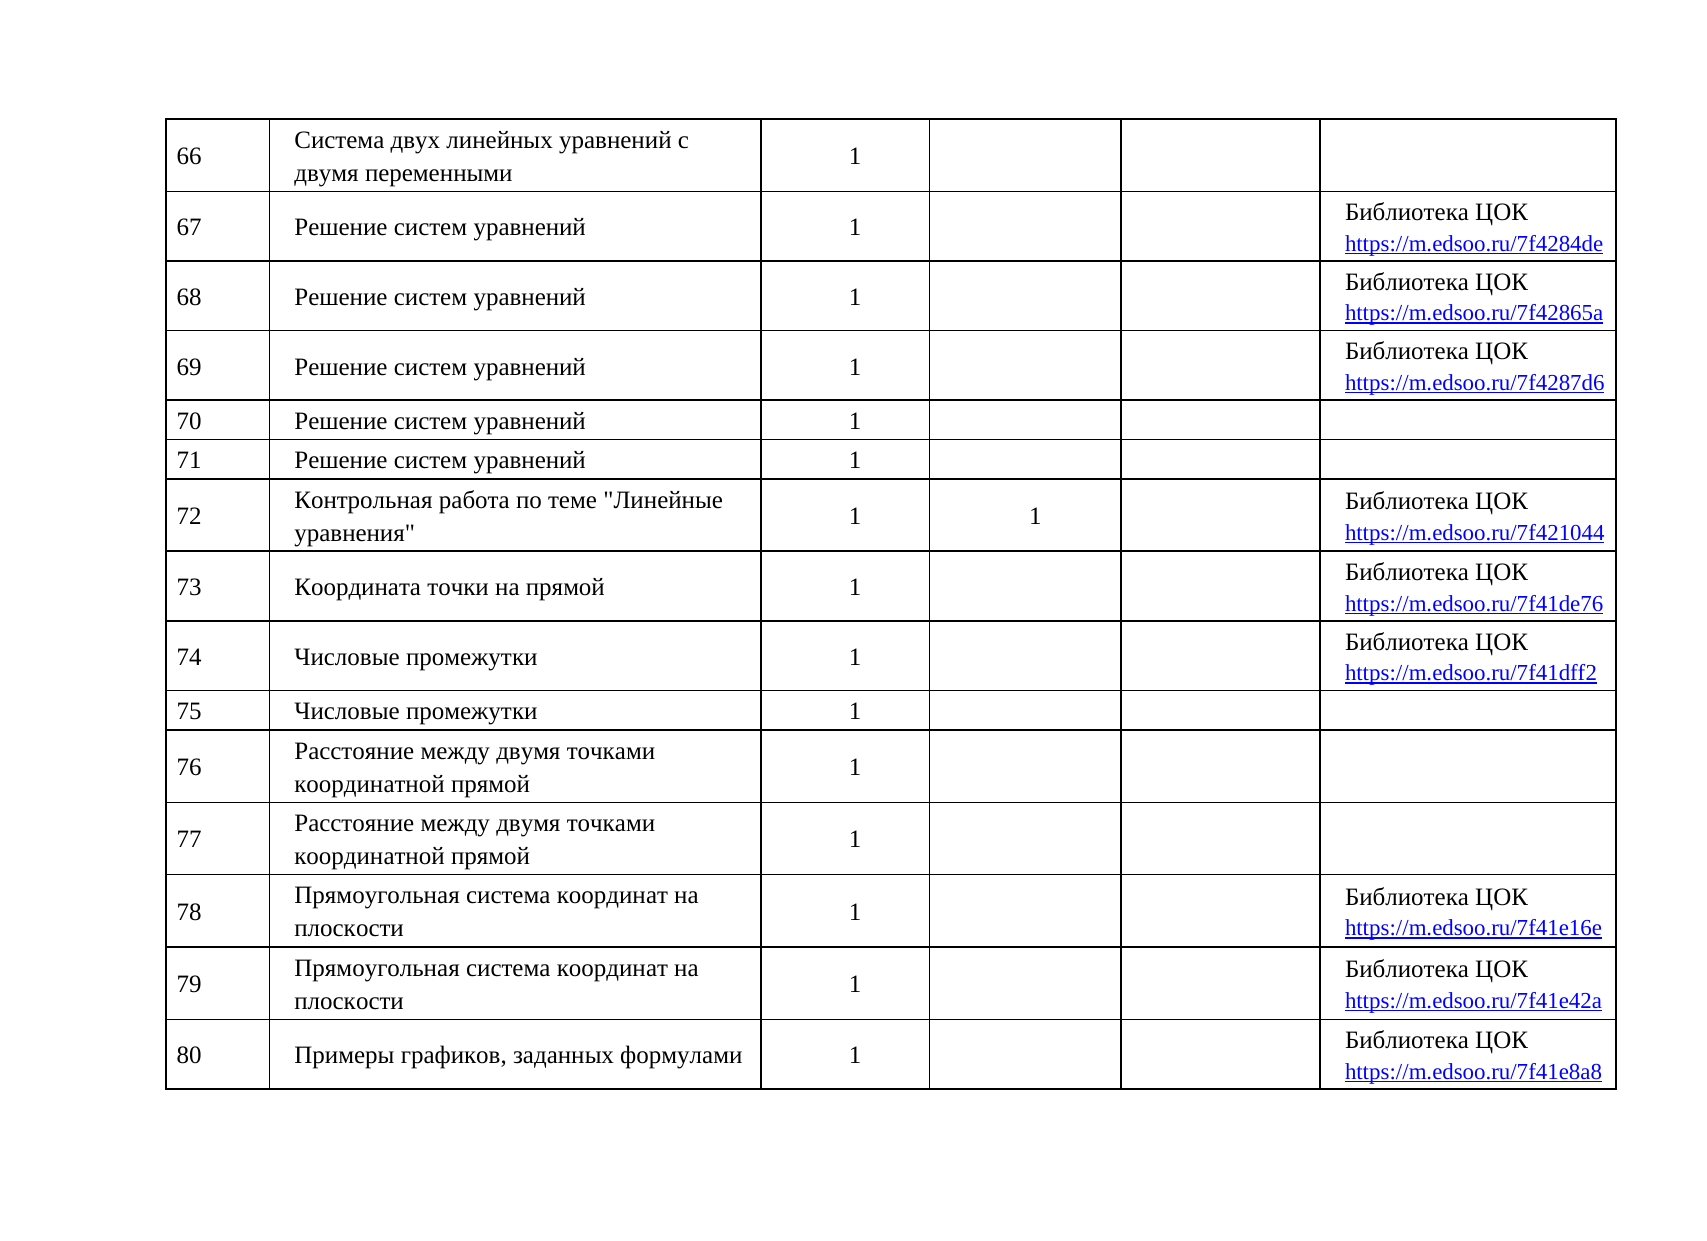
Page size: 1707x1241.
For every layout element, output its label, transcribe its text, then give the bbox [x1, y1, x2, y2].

table_cell [1122, 480, 1319, 550]
table_cell [1122, 552, 1319, 620]
table_cell [930, 948, 1120, 1018]
table_cell [1122, 120, 1319, 191]
table_cell 1 [762, 480, 929, 550]
table_cell [930, 691, 1120, 729]
table_cell 1 [762, 691, 929, 729]
table_cell [930, 1020, 1120, 1088]
table_cell Решение систем уравнений [270, 440, 760, 478]
table_cell [1122, 803, 1319, 874]
table_cell Решение систем уравнений [270, 262, 760, 330]
table_cell [1321, 440, 1615, 478]
table_cell 70 [167, 401, 269, 439]
table_cell 1 [762, 803, 929, 874]
table_cell [930, 803, 1120, 874]
table_cell 73 [167, 552, 269, 620]
table_cell [930, 401, 1120, 439]
table_cell 1 [762, 731, 929, 801]
table_cell [1122, 731, 1319, 801]
table_cell 1 [762, 401, 929, 439]
table_cell 68 [167, 262, 269, 330]
table_cell 80 [167, 1020, 269, 1088]
table_cell [930, 120, 1120, 191]
table_cell 79 [167, 948, 269, 1018]
table_cell [1122, 401, 1319, 439]
table_cell 1 [762, 262, 929, 330]
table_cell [270, 1020, 760, 1088]
table_cell [1122, 691, 1319, 729]
table_cell Координата точки на прямой [270, 552, 760, 620]
table_cell [930, 875, 1120, 946]
table_cell Прямоугольная система координат на плоскости [270, 875, 760, 946]
table_cell Расстояние между двумя точками координатной прямой [270, 803, 760, 874]
table_cell Библиотека ЦОК https://m.edsoo.ru/7f42865a [1321, 262, 1615, 330]
table_cell [1321, 803, 1615, 874]
table_cell Библиотека ЦОК https://m.edsoo.ru/7f4284de [1321, 192, 1615, 260]
table_cell 1 [762, 552, 929, 620]
table_cell Библиотека ЦОК https://m.edsoo.ru/7f41de76 [1321, 552, 1615, 620]
table_cell Решение систем уравнений [270, 331, 760, 399]
table_cell Библиотека ЦОК https://m.edsoo.ru/7f4287d6 [1321, 331, 1615, 399]
table_cell Контрольная работа по теме "Линейные уравнения" [270, 480, 760, 550]
table_cell [1122, 622, 1319, 689]
table_cell [1321, 731, 1615, 801]
table_cell 77 [167, 803, 269, 874]
table_cell [1122, 875, 1319, 946]
table_cell 1 [762, 440, 929, 478]
table_cell 67 [167, 192, 269, 260]
table_cell Библиотека ЦОК https://m.edsoo.ru/7f41dff2 [1321, 622, 1615, 689]
table_cell Библиотека ЦОК https://m.edsoo.ru/7f41e16e [1321, 875, 1615, 946]
table_cell Прямоугольная система координат на плоскости [270, 948, 760, 1018]
table_cell [1321, 120, 1615, 191]
table_cell Библиотека ЦОК https://m.edsoo.ru/7f41e8a8 [1321, 1020, 1615, 1088]
table_cell 66 [167, 120, 269, 191]
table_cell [270, 120, 760, 191]
table_cell 1 [930, 480, 1120, 550]
table_cell Библиотека ЦОК https://m.edsoo.ru/7f421044 [1321, 480, 1615, 550]
table_cell [930, 192, 1120, 260]
table_cell Расстояние между двумя точками координатной прямой [270, 731, 760, 801]
table_cell 74 [167, 622, 269, 689]
table_cell Числовые промежутки [270, 622, 760, 689]
table_cell [1122, 948, 1319, 1018]
table_cell 1 [762, 622, 929, 689]
table_cell [1321, 401, 1615, 439]
table_cell [930, 622, 1120, 689]
table_cell 1 [762, 192, 929, 260]
table_cell 1 [762, 948, 929, 1018]
table_cell 75 [167, 691, 269, 729]
table_cell [930, 731, 1120, 801]
table_cell [1122, 1020, 1319, 1088]
table_cell 1 [762, 1020, 929, 1088]
table_cell [1321, 691, 1615, 729]
table_cell 78 [167, 875, 269, 946]
table_cell 1 [762, 331, 929, 399]
table_cell 1 [762, 120, 929, 191]
table_cell [1122, 262, 1319, 330]
table_cell 69 [167, 331, 269, 399]
table_cell [1122, 440, 1319, 478]
table_cell [930, 262, 1120, 330]
table_cell Решение систем уравнений [270, 401, 760, 439]
table_cell Библиотека ЦОК https://m.edsoo.ru/7f41e42a [1321, 948, 1615, 1018]
table_cell [1122, 192, 1319, 260]
table_cell 1 [762, 875, 929, 946]
table_cell [1122, 331, 1319, 399]
table_cell [930, 331, 1120, 399]
table_cell [930, 552, 1120, 620]
table_cell [930, 440, 1120, 478]
table_cell 76 [167, 731, 269, 801]
table_cell 72 [167, 480, 269, 550]
table_cell Числовые промежутки [270, 691, 760, 729]
table_cell 71 [167, 440, 269, 478]
table_cell Решение систем уравнений [270, 192, 760, 260]
